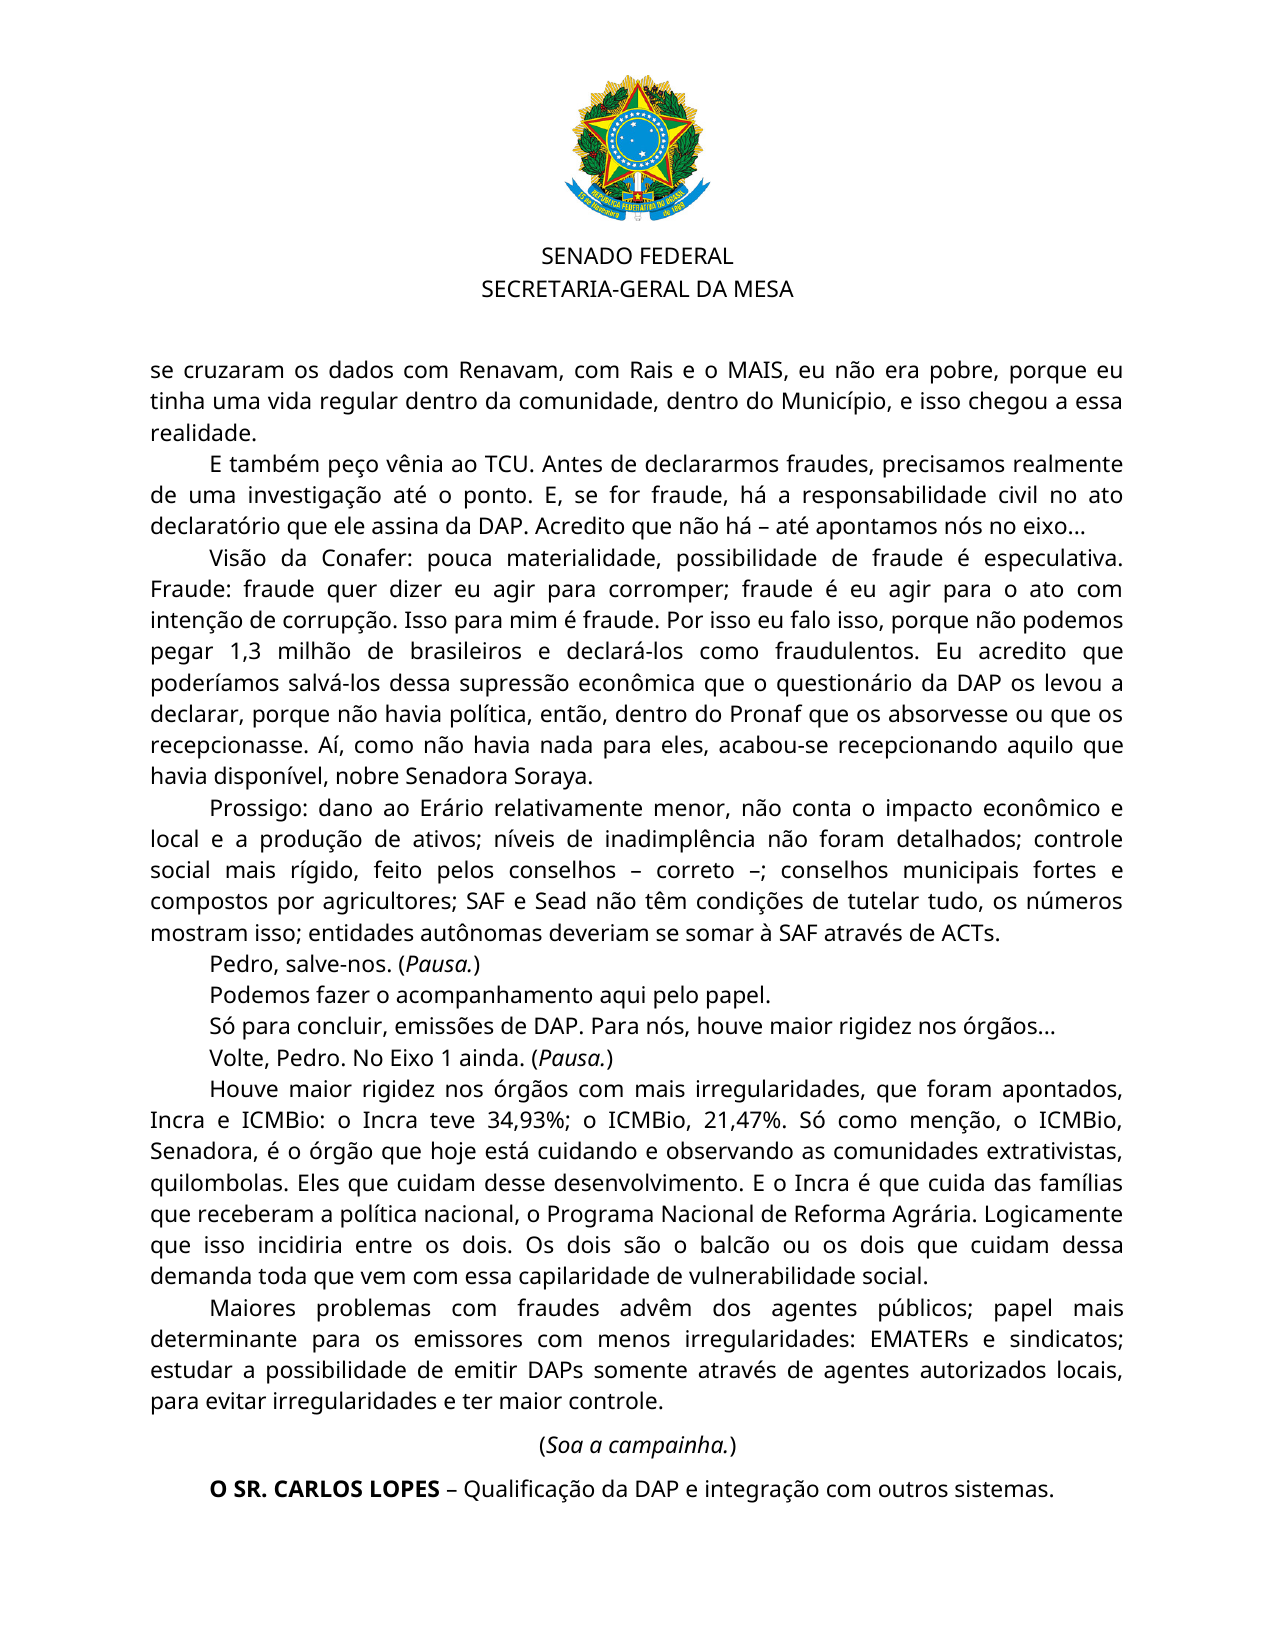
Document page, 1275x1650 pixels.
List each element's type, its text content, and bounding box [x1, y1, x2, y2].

text Só para concluir, emissões de DAP. Para nós, houve maior rigidez nos órgãos... [150, 1010, 1125, 1041]
text Podemos fazer o acompanhamento aqui pelo papel. [150, 979, 1125, 1010]
picture [564, 75, 711, 221]
text Volte, Pedro. No Eixo 1 ainda. (Pausa.) [150, 1041, 1125, 1073]
text Houve maior rigidez nos órgãos com mais irregularidades, que foram apontados, Incra e ICMBio: o Incra teve 34,93%; o ICMBio, 21,47%. Só como menção, o ICMBio, Senadora, é o órgão que hoje está cuidando e observando as comunidades extrativistas, quilombolas. Eles que cuidam desse desenvolvimento. E o Incra é que cuida das famílias que receberam a política nacional, o Programa Nacional de Reforma Agrária. Logicamente que isso incidiria entre os dois. Os dois são o balcão ou os dois que cuidam dessa demanda toda que vem com essa capilaridade de vulnerabilidade social. [150, 1073, 1125, 1291]
text E também peço vênia ao TCU. Antes de declararmos fraudes, precisamos realmente de uma investigação até o ponto. E, se for fraude, há a responsabilidade civil no ato declaratório que ele assina da DAP. Acredito que não há – até apontamos nós no eixo... [150, 448, 1125, 541]
text Prossigo: dano ao Erário relativamente menor, não conta o impacto econômico e local e a produção de ativos; níveis de inadimplência não foram detalhados; controle social mais rígido, feito pelos conselhos – correto –; conselhos municipais fortes e compostos por agricultores; SAF e Sead não têm condições de tutelar tudo, os números mostram isso; entidades autônomas deveriam se somar à SAF através de ACTs. [150, 791, 1125, 948]
text Visão da Conafer: pouca materialidade, possibilidade de fraude é especulativa. Fraude: fraude quer dizer eu agir para corromper; fraude é eu agir para o ato com intenção de corrupção. Isso para mim é fraude. Por isso eu falo isso, porque não podemos pegar 1,3 milhão de brasileiros e declará-los como fraudulentos. Eu acredito que poderíamos salvá-los dessa supressão econômica que o questionário da DAP os levou a declarar, porque não havia política, então, dentro do Pronaf que os absorvesse ou que os recepcionasse. Aí, como não havia nada para eles, acabou-se recepcionando aquilo que havia disponível, nobre Senadora Soraya. [150, 541, 1125, 791]
text (Soa a campainha.) [150, 1429, 1125, 1460]
text O SR. CARLOS LOPES – Qualificação da DAP e integração com outros sistemas. [150, 1473, 1125, 1504]
text Pedro, salve-nos. (Pausa.) [150, 948, 1125, 979]
text Maiores problemas com fraudes advêm dos agentes públicos; papel mais determinante para os emissores com menos irregularidades: EMATERs e sindicatos; estudar a possibilidade de emitir DAPs somente através de agentes autorizados locais, para evitar irregularidades e ter maior controle. [150, 1291, 1125, 1416]
